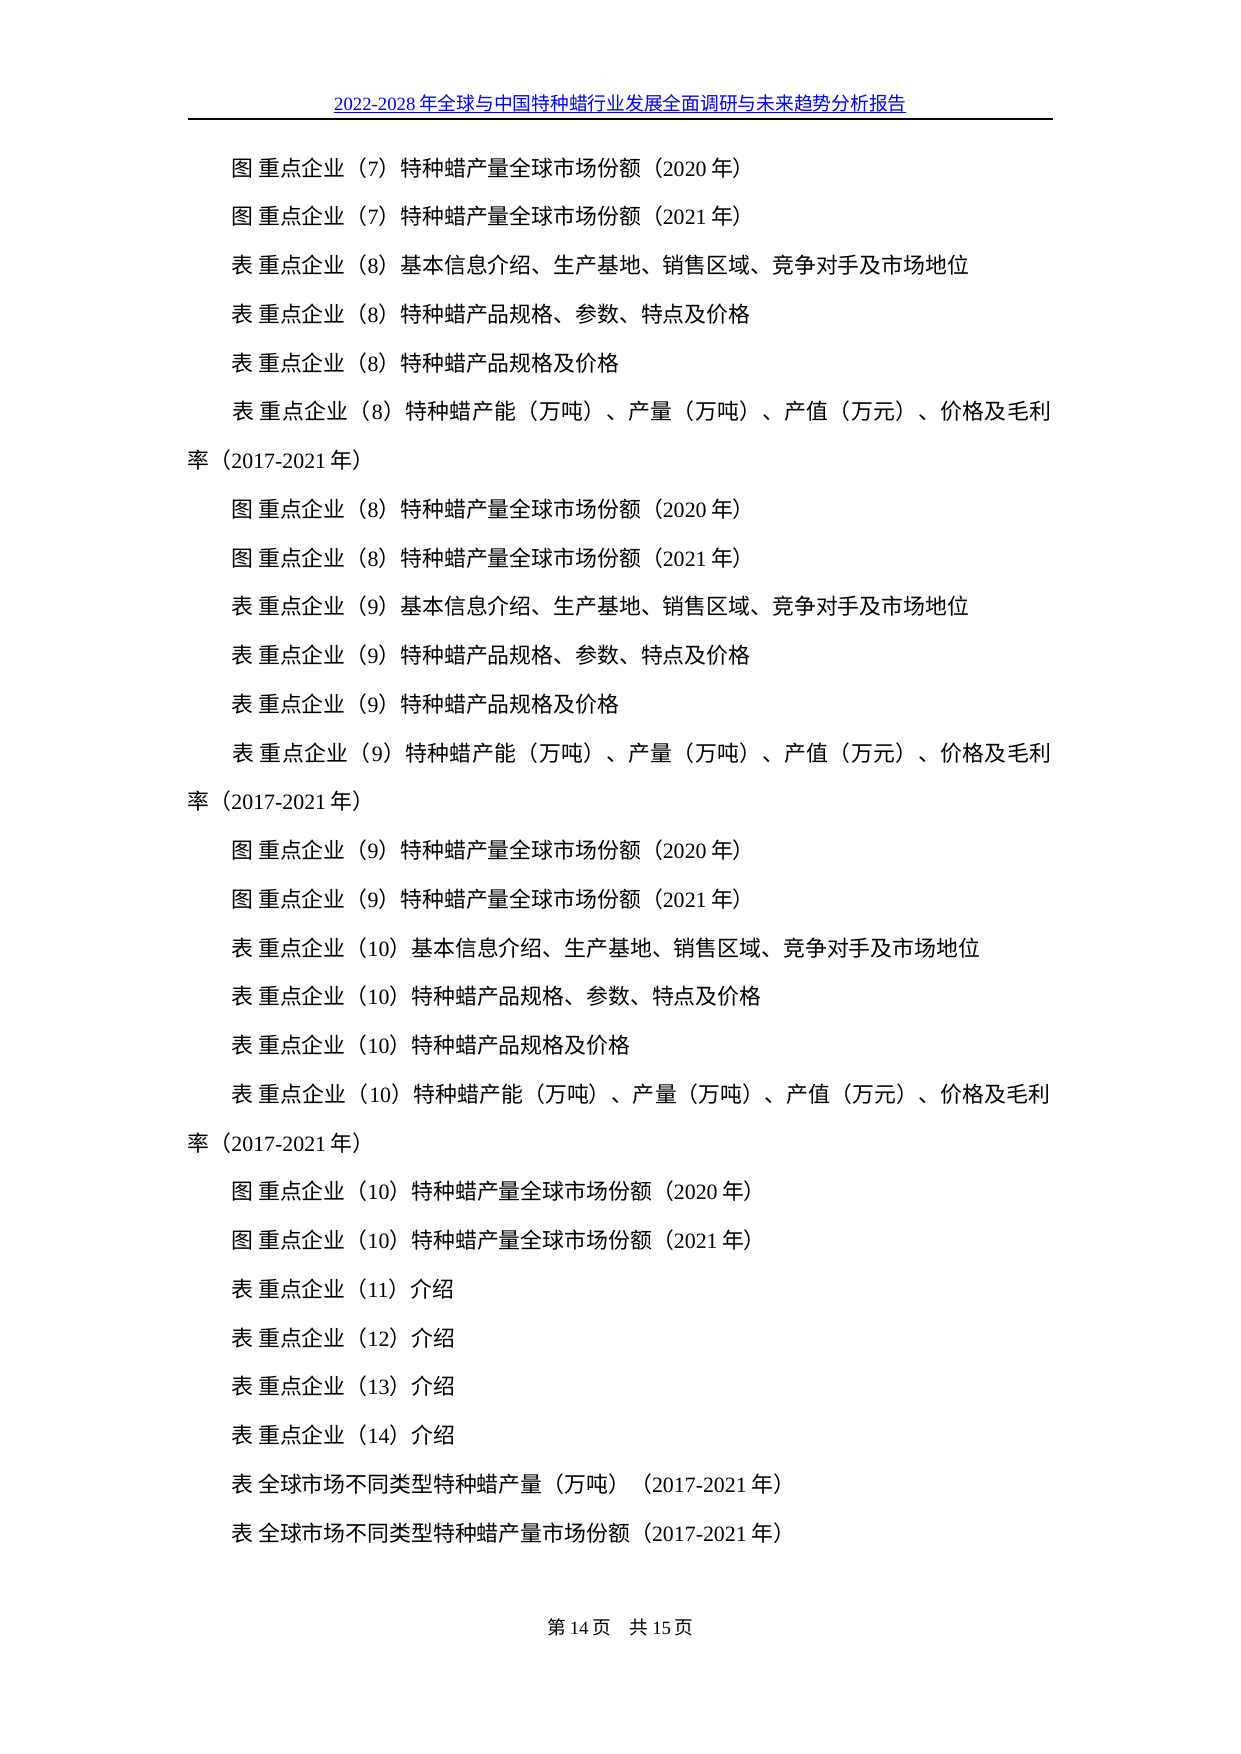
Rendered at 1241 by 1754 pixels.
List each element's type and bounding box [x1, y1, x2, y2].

text [187, 150, 1053, 1548]
